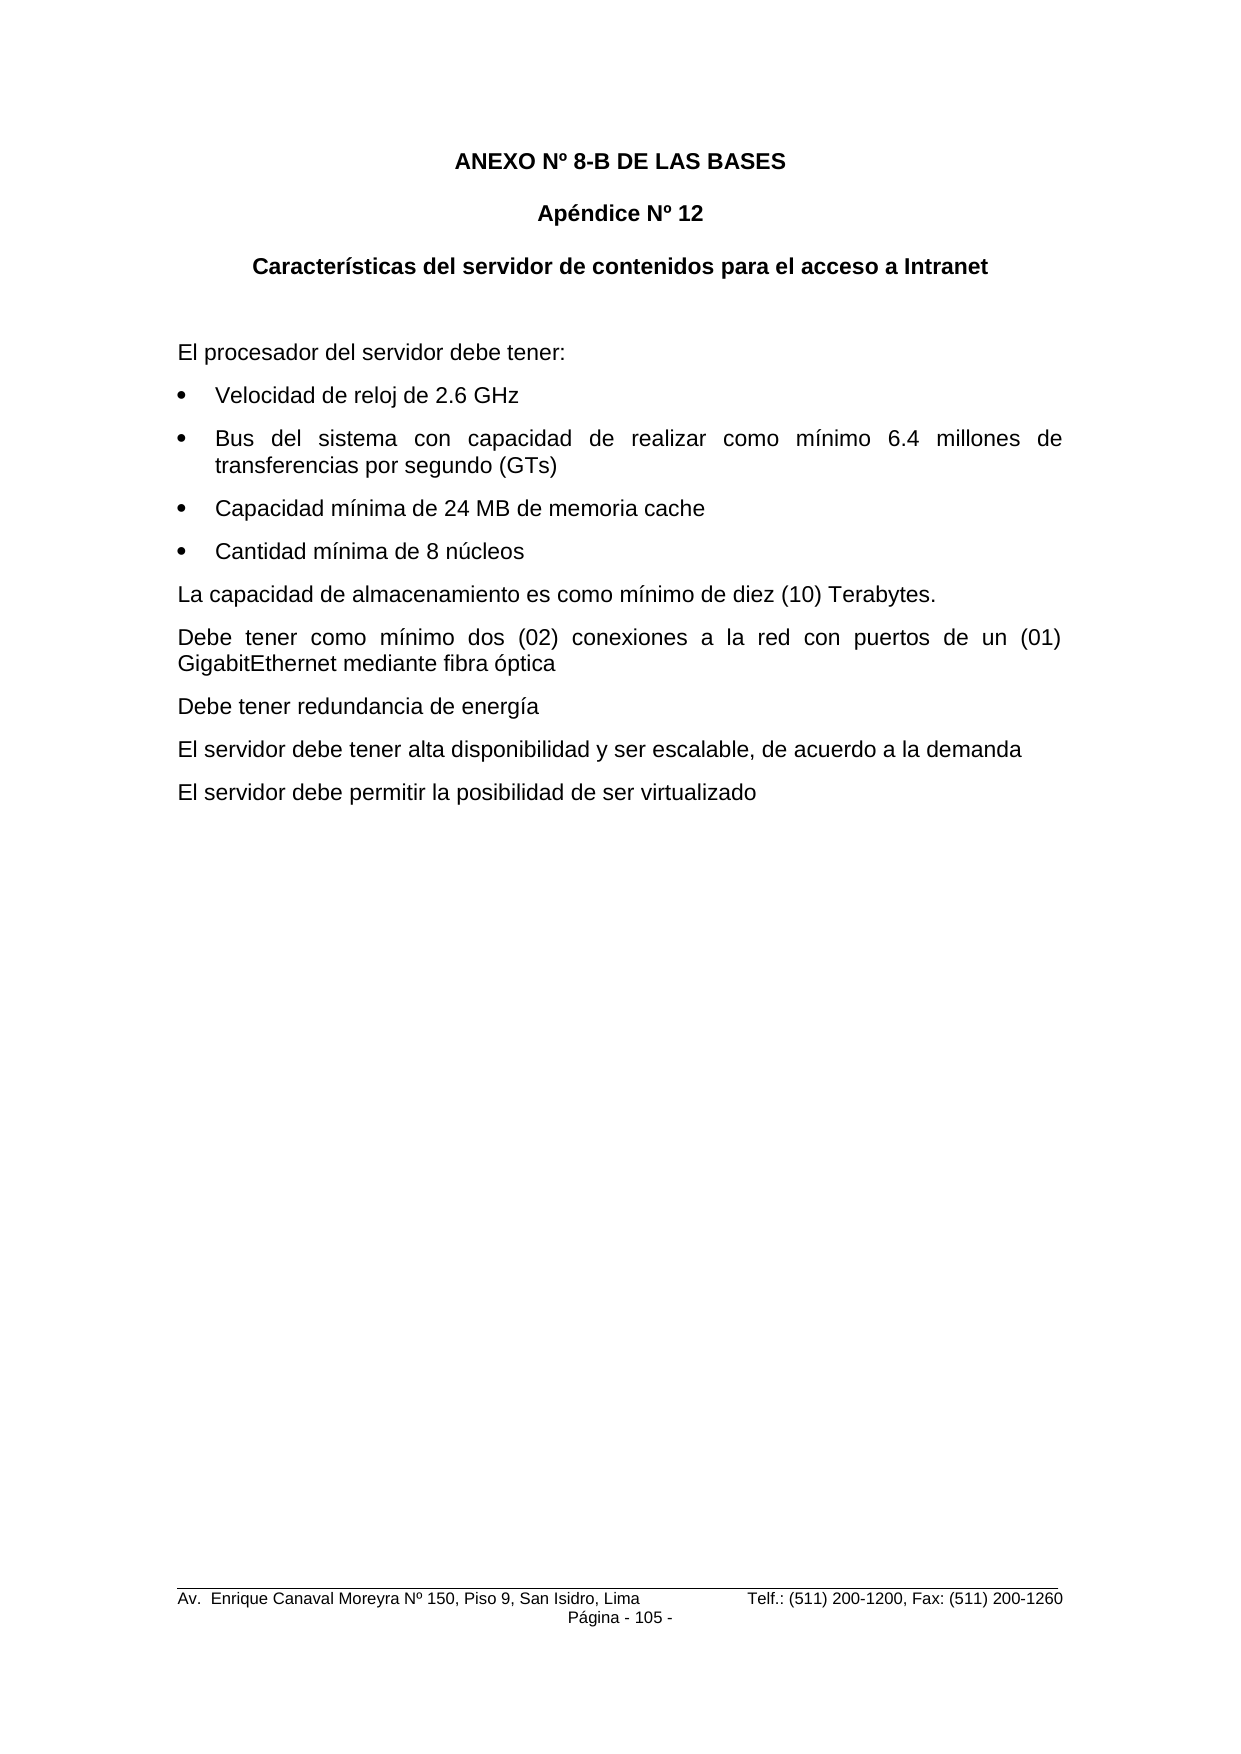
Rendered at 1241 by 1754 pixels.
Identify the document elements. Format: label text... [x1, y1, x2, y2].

text ANEXO Nº 8-B DE LAS BASES [177, 148, 1063, 174]
text Características del servidor de contenidos para el acceso a Intranet [177, 253, 1063, 279]
list Cantidad mínima de 8 núcleos [177, 538, 1063, 564]
text La capacidad de almacenamiento es como mínimo de diez (10) Terabytes. [177, 581, 1063, 607]
text Apéndice Nº 12 [177, 200, 1063, 227]
list Velocidad de reloj de 2.6 GHz [177, 382, 1063, 408]
text El servidor debe tener alta disponibilidad y ser escalable, de acuerdo a la demanda [177, 736, 1063, 762]
text El procesador del servidor debe tener: [177, 339, 1063, 366]
list Capacidad mínima de 24 MB de memoria cache [177, 494, 1063, 521]
list Bus del sistema con capacidad de realizar como mínimo 6.4 millones de transferencias por segundo (GTs) [177, 425, 1063, 478]
text Debe tener redundancia de energía [177, 693, 1063, 719]
text El servidor debe permitir la posibilidad de ser virtualizado [177, 779, 1063, 805]
text Debe tener como mínimo dos (02) conexiones a la red con puertos de un (01) GigabitEthernet mediante fibra óptica [177, 624, 1063, 676]
